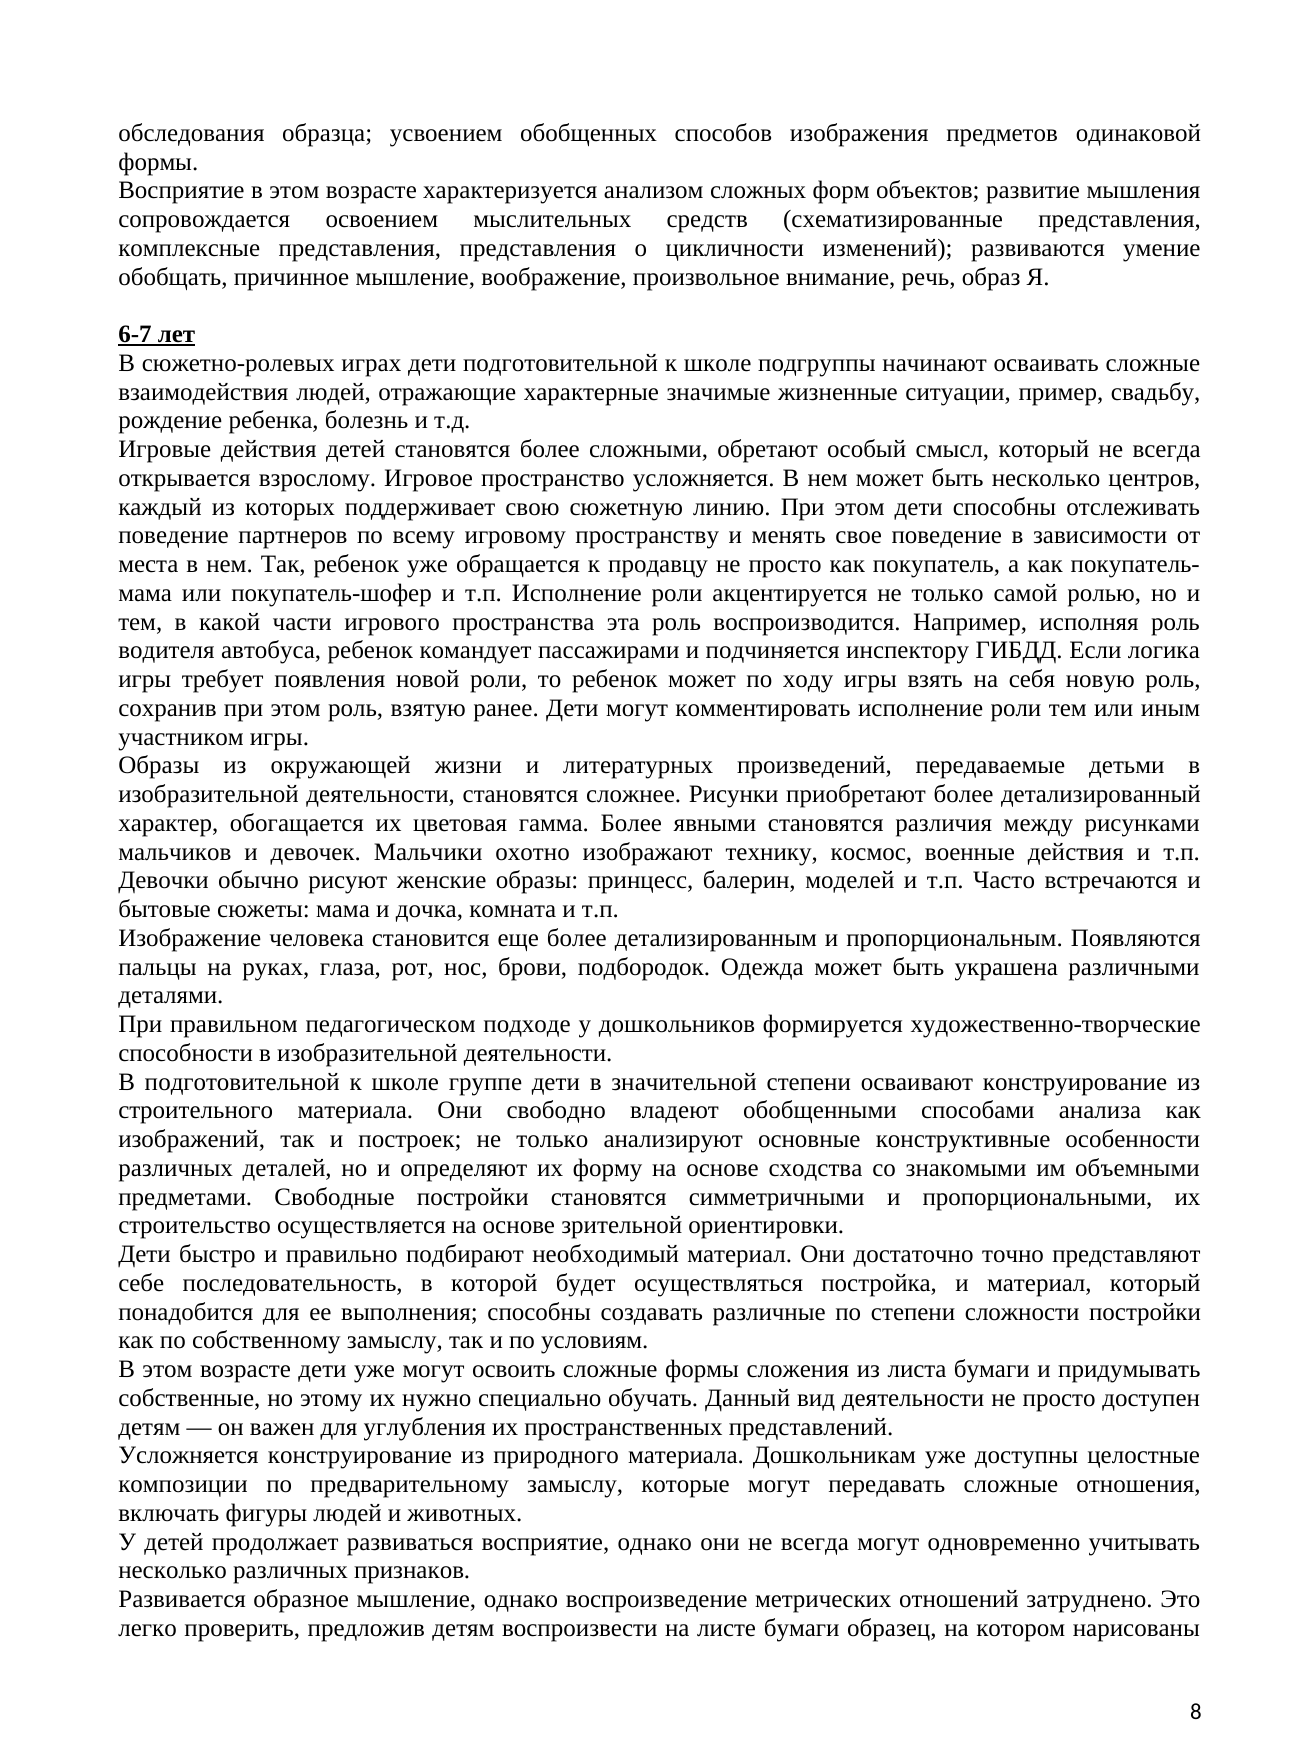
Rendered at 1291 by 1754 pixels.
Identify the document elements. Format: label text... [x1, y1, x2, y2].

text 6-7 лет [118, 319, 1202, 348]
text Игровые действия детей становятся более сложными, обретают особый смысл, который не всегда открывается взрослому. Игровое пространство усложняется. В нем может быть несколько центров, каждый из которых поддерживает свою сюжетную линию. При этом дети способны отслеживать поведение партнеров по всему игровому пространству и менять свое поведение в зависимости от места в нем. Так, ребенок уже обращается к продавцу не просто как покупатель, а как покупатель-мама или покупатель-шофер и т.п. Исполнение роли акцентируется не только самой ролью, но и тем, в какой части игрового пространства эта роль воспроизводится. Например, исполняя роль водителя автобуса, ребенок командует пассажирами и подчиняется инспектору ГИБДД. Если логика игры требует появления новой роли, то ребенок может по ходу игры взять на себя новую роль, сохранив при этом роль, взятую ранее. Дети могут комментировать исполнение роли тем или иным участником игры. [118, 434, 1202, 751]
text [118, 118, 1202, 176]
text Восприятие в этом возрасте характеризуется анализом сложных форм объектов; развитие мышления сопровождается освоением мыслительных средств (схематизированные представления, комплексные представления, представления о цикличности изменений); развиваются умение обобщать, причинное мышление, воображение, произвольное внимание, речь, образ Я. [118, 176, 1202, 291]
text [118, 1584, 1202, 1642]
text У детей продолжает развиваться восприятие, однако они не всегда могут одновременно учитывать несколько различных признаков. [118, 1527, 1202, 1584]
text Усложняется конструирование из природного материала. Дошкольникам уже доступны целостные композиции по предварительному замыслу, которые могут передавать сложные отношения, включать фигуры людей и животных. [118, 1441, 1202, 1527]
text Изображение человека становится еще более детализированным и пропорциональным. Появляются пальцы на руках, глаза, рот, нос, брови, подбородок. Одежда может быть украшена различными деталями. [118, 923, 1202, 1009]
text При правильном педагогическом подходе у дошкольников формируется художественно-творческие способности в изобразительной деятельности. [118, 1009, 1202, 1067]
text В этом возрасте дети уже могут освоить сложные формы сложения из листа бумаги и придумывать собственные, но этому их нужно специально обучать. Данный вид деятельности не просто доступен детям — он важен для углубления их пространственных представлений. [118, 1354, 1202, 1441]
text Образы из окружающей жизни и литературных произведений, передаваемые детьми в изобразительной деятельности, становятся сложнее. Рисунки приобретают более детализированный характер, обогащается их цветовая гамма. Более явными становятся различия между рисунками мальчиков и девочек. Мальчики охотно изображают технику, космос, военные действия и т.п. Девочки обычно рисуют женские образы: принцесс, балерин, моделей и т.п. Часто встречаются и бытовые сюжеты: мама и дочка, комната и т.п. [118, 751, 1202, 923]
text В подготовительной к школе группе дети в значительной степени осваивают конструирование из строительного материала. Они свободно владеют обобщенными способами анализа как изображений, так и построек; не только анализируют основные конструктивные особенности различных деталей, но и определяют их форму на основе сходства со знакомыми им объемными предметами. Свободные постройки становятся симметричными и пропорциональными, их строительство осуществляется на основе зрительной ориентировки. [118, 1067, 1202, 1239]
text В сюжетно-ролевых играх дети подготовительной к школе подгруппы начинают осваивать сложные взаимодействия людей, отражающие характерные значимые жизненные ситуации, пример, свадьбу, рождение ребенка, болезнь и т.д. [118, 348, 1202, 434]
text Дети быстро и правильно подбирают необходимый материал. Они достаточно точно представляют себе последовательность, в которой будет осуществляться постройка, и материал, который понадобится для ее выполнения; способны создавать различные по степени сложности постройки как по собственному замыслу, так и по условиям. [118, 1239, 1202, 1354]
